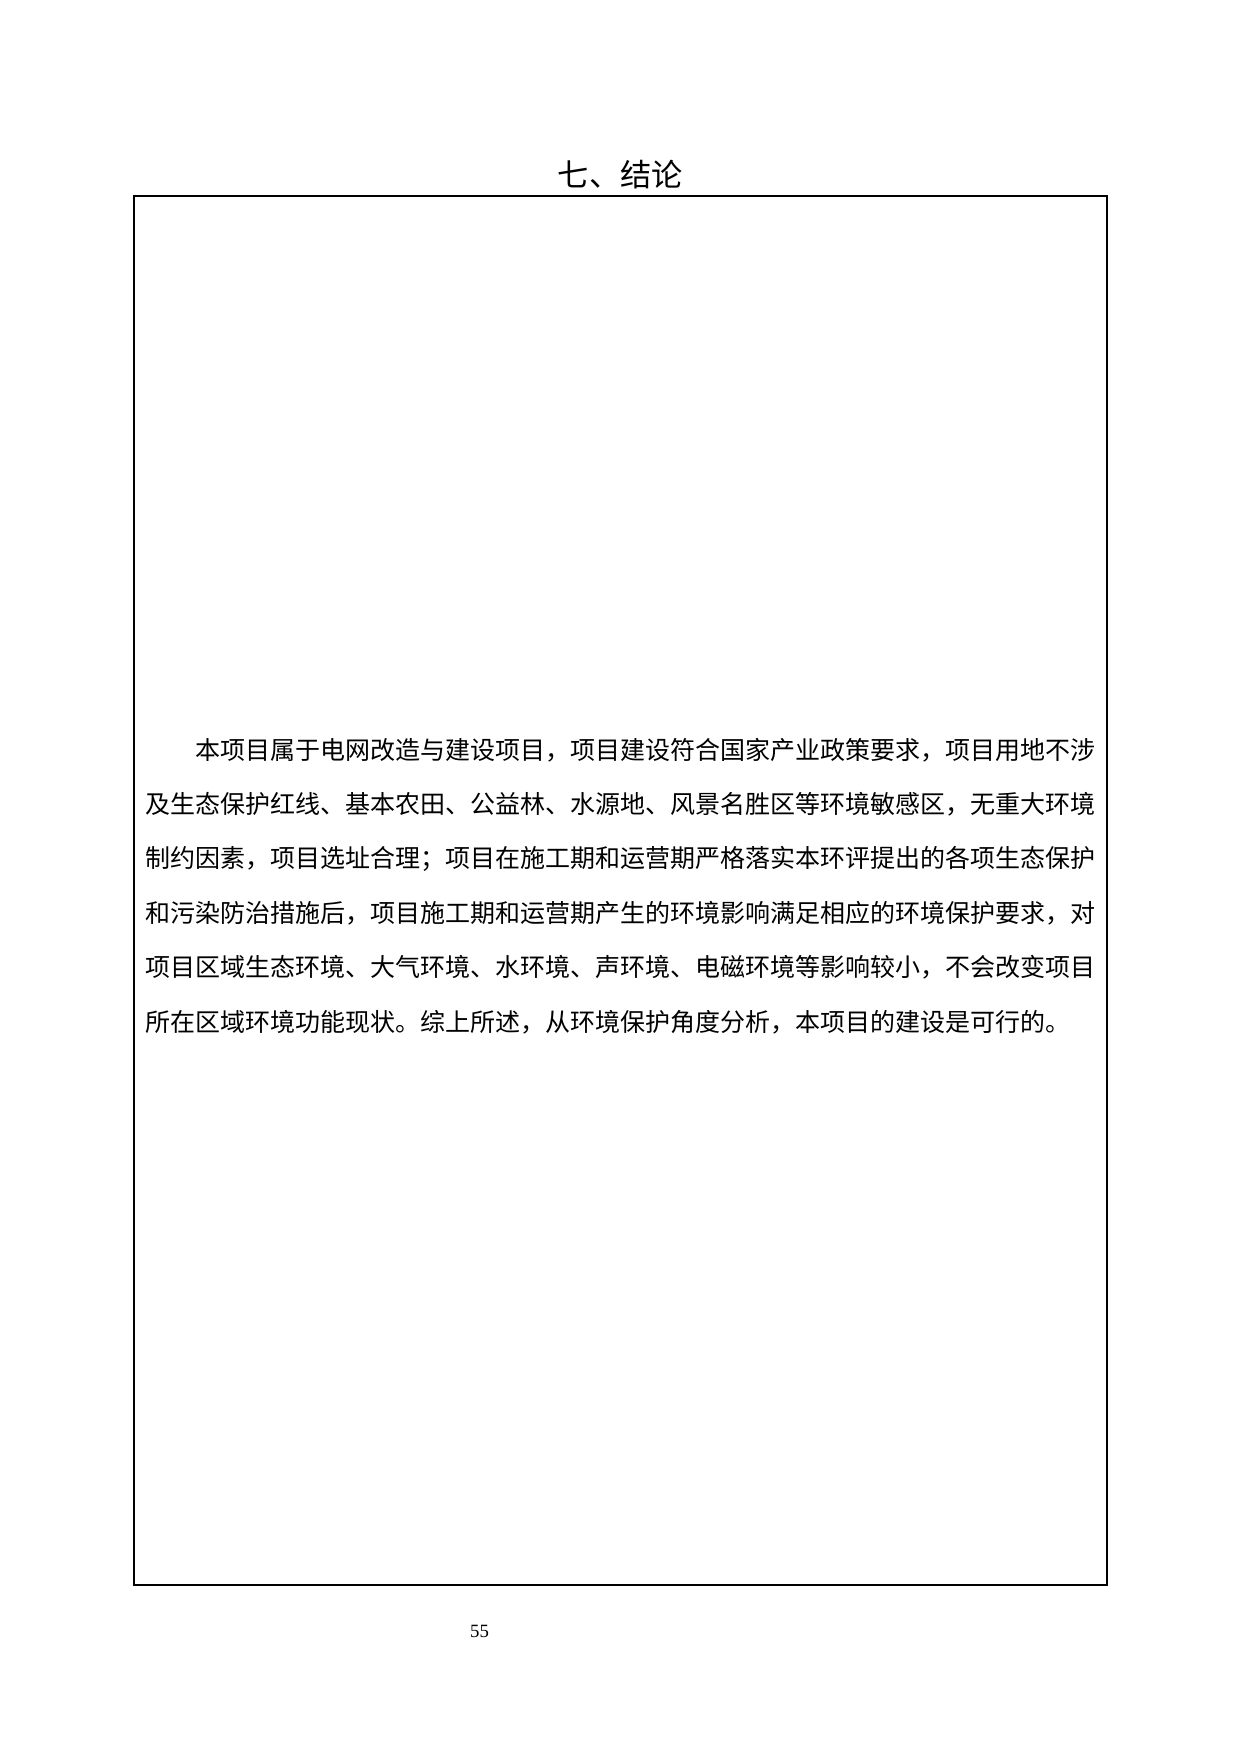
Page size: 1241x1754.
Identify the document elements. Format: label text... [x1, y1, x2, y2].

text 七、结论 [165, 150, 1075, 195]
table_header 本项目属于电网改造与建设项目，项目建设符合国家产业政策要求，项目用地不涉及生态保护红线、基本农田、公益林、水源地、风景名胜区等环境敏感区，无重大环境制约因素，项目选址合理；项目在施工期和运营期严格落实本环评提出的各项生态保护和污染防治措施后，项目施工期和运营期产生的环境影响满足相应的环境保护要求，对项目区域生态环境、大气环境、水环境、声环境、电磁环境等影响较小，不会改变项目所在区域环境功能现状。综上所述，从环境保护角度分析，本项目的建设是可行的。 [135, 197, 1106, 1584]
